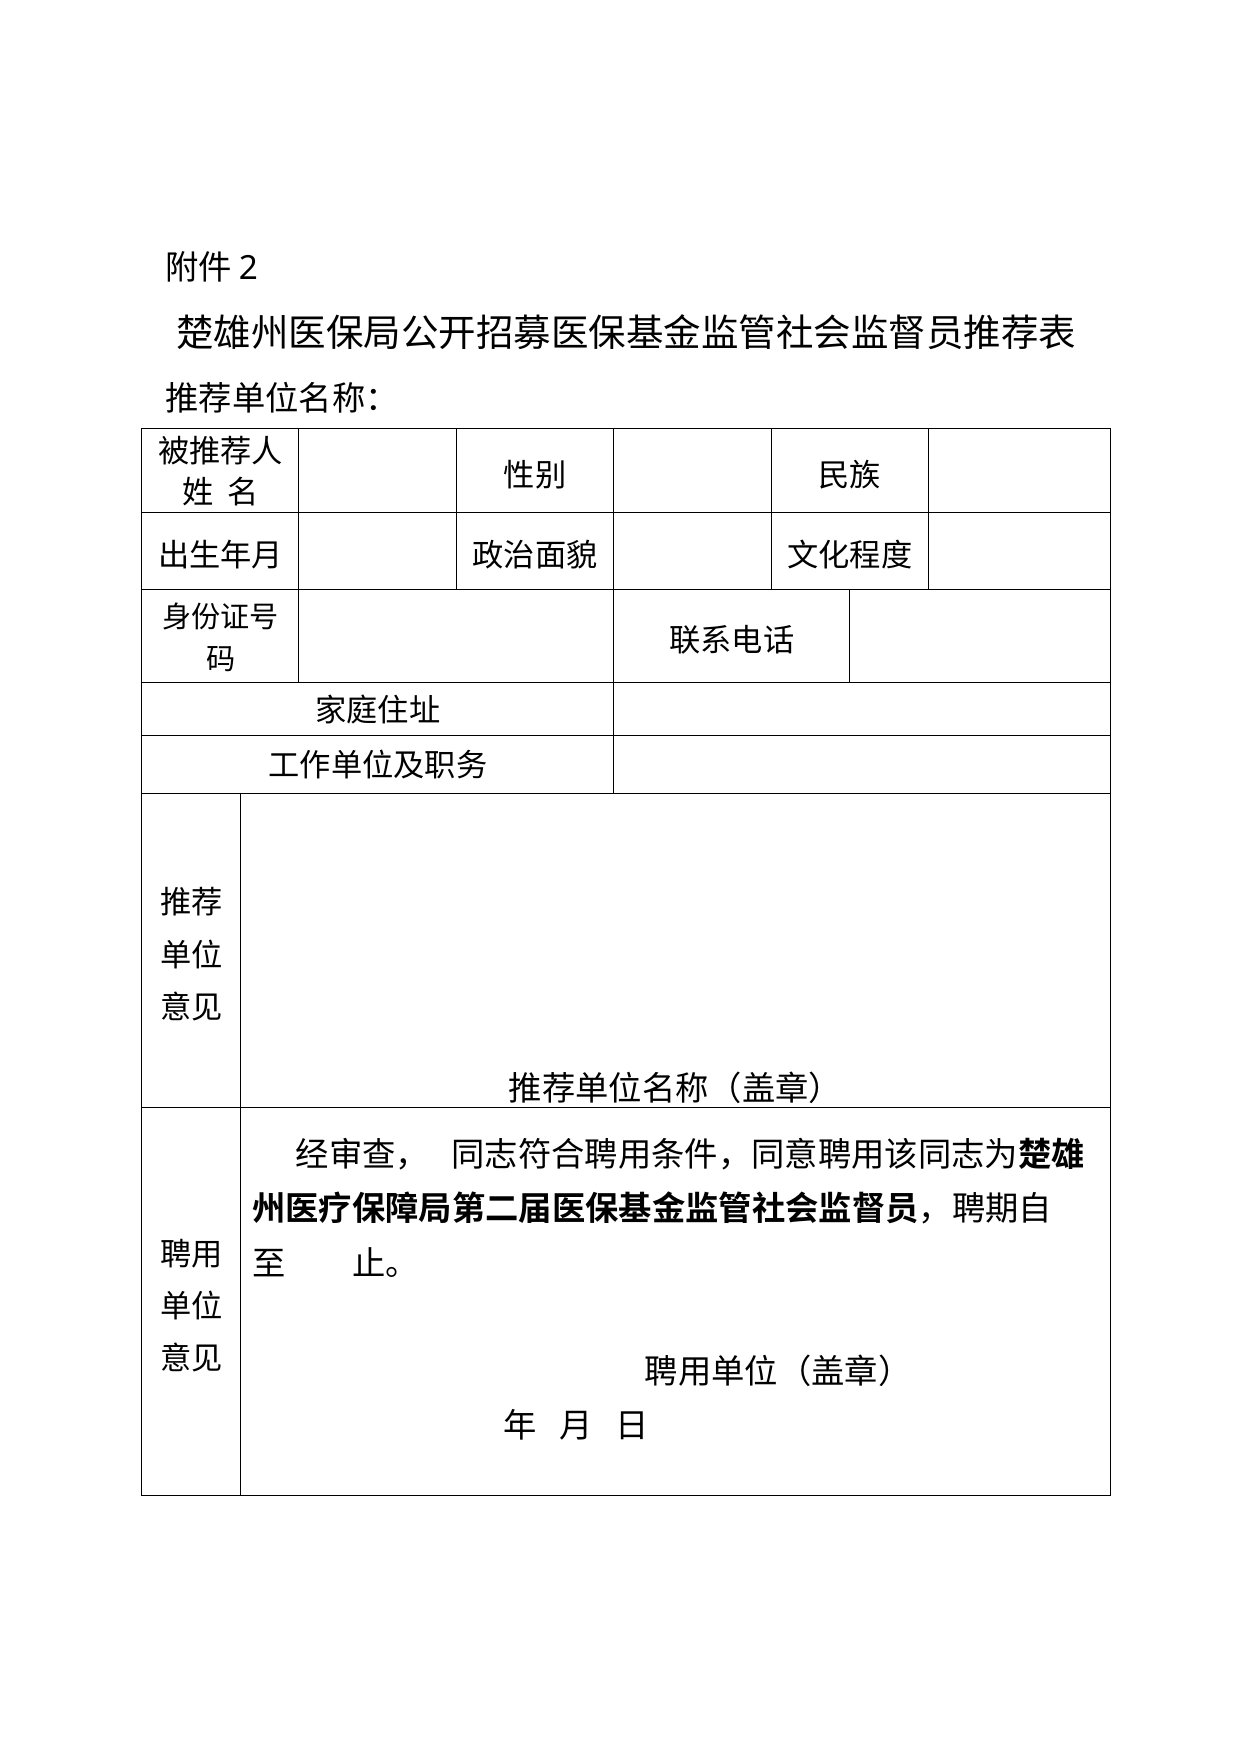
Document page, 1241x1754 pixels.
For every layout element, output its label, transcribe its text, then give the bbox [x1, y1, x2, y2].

table_header [929, 429, 1110, 512]
table_cell [614, 513, 771, 589]
table_cell 经审查， 同志符合聘用条件，同意聘用该同志为楚雄州医疗保障局第二届医保基金监管社会监督员，聘期自 至 止。 聘用单位（盖章） 年 月 日 [241, 1108, 1110, 1494]
table_cell [614, 736, 1110, 792]
table_header [614, 429, 771, 512]
table_cell [850, 590, 1110, 682]
table_cell 聘用单位意见 [142, 1108, 240, 1494]
text 楚雄州医保局公开招募医保基金监管社会监督员推荐表 [165, 298, 1087, 363]
table_header 性别 [457, 429, 613, 512]
text 附件2 [165, 233, 1087, 298]
text 推荐单位名称： [165, 363, 1087, 428]
table_cell 工作单位及职务 [142, 736, 613, 792]
table_cell [614, 683, 1110, 735]
table_cell 推荐单位意见 [142, 794, 240, 1107]
table_cell 文化程度 [772, 513, 928, 589]
table_cell 政治面貌 [457, 513, 613, 589]
table_cell [929, 513, 1110, 589]
table_cell 联系电话 [614, 590, 849, 682]
table_cell [299, 590, 613, 682]
table_cell 身份证号码 [142, 590, 298, 682]
table_header 被推荐人 姓 名 [142, 429, 298, 512]
table_cell 家庭住址 [142, 683, 613, 735]
table_header [299, 429, 456, 512]
table_header 民族 [772, 429, 928, 512]
table_cell 出生年月 [142, 513, 298, 589]
table_cell 推荐单位名称（盖章） [241, 794, 1110, 1107]
table_cell [299, 513, 456, 589]
